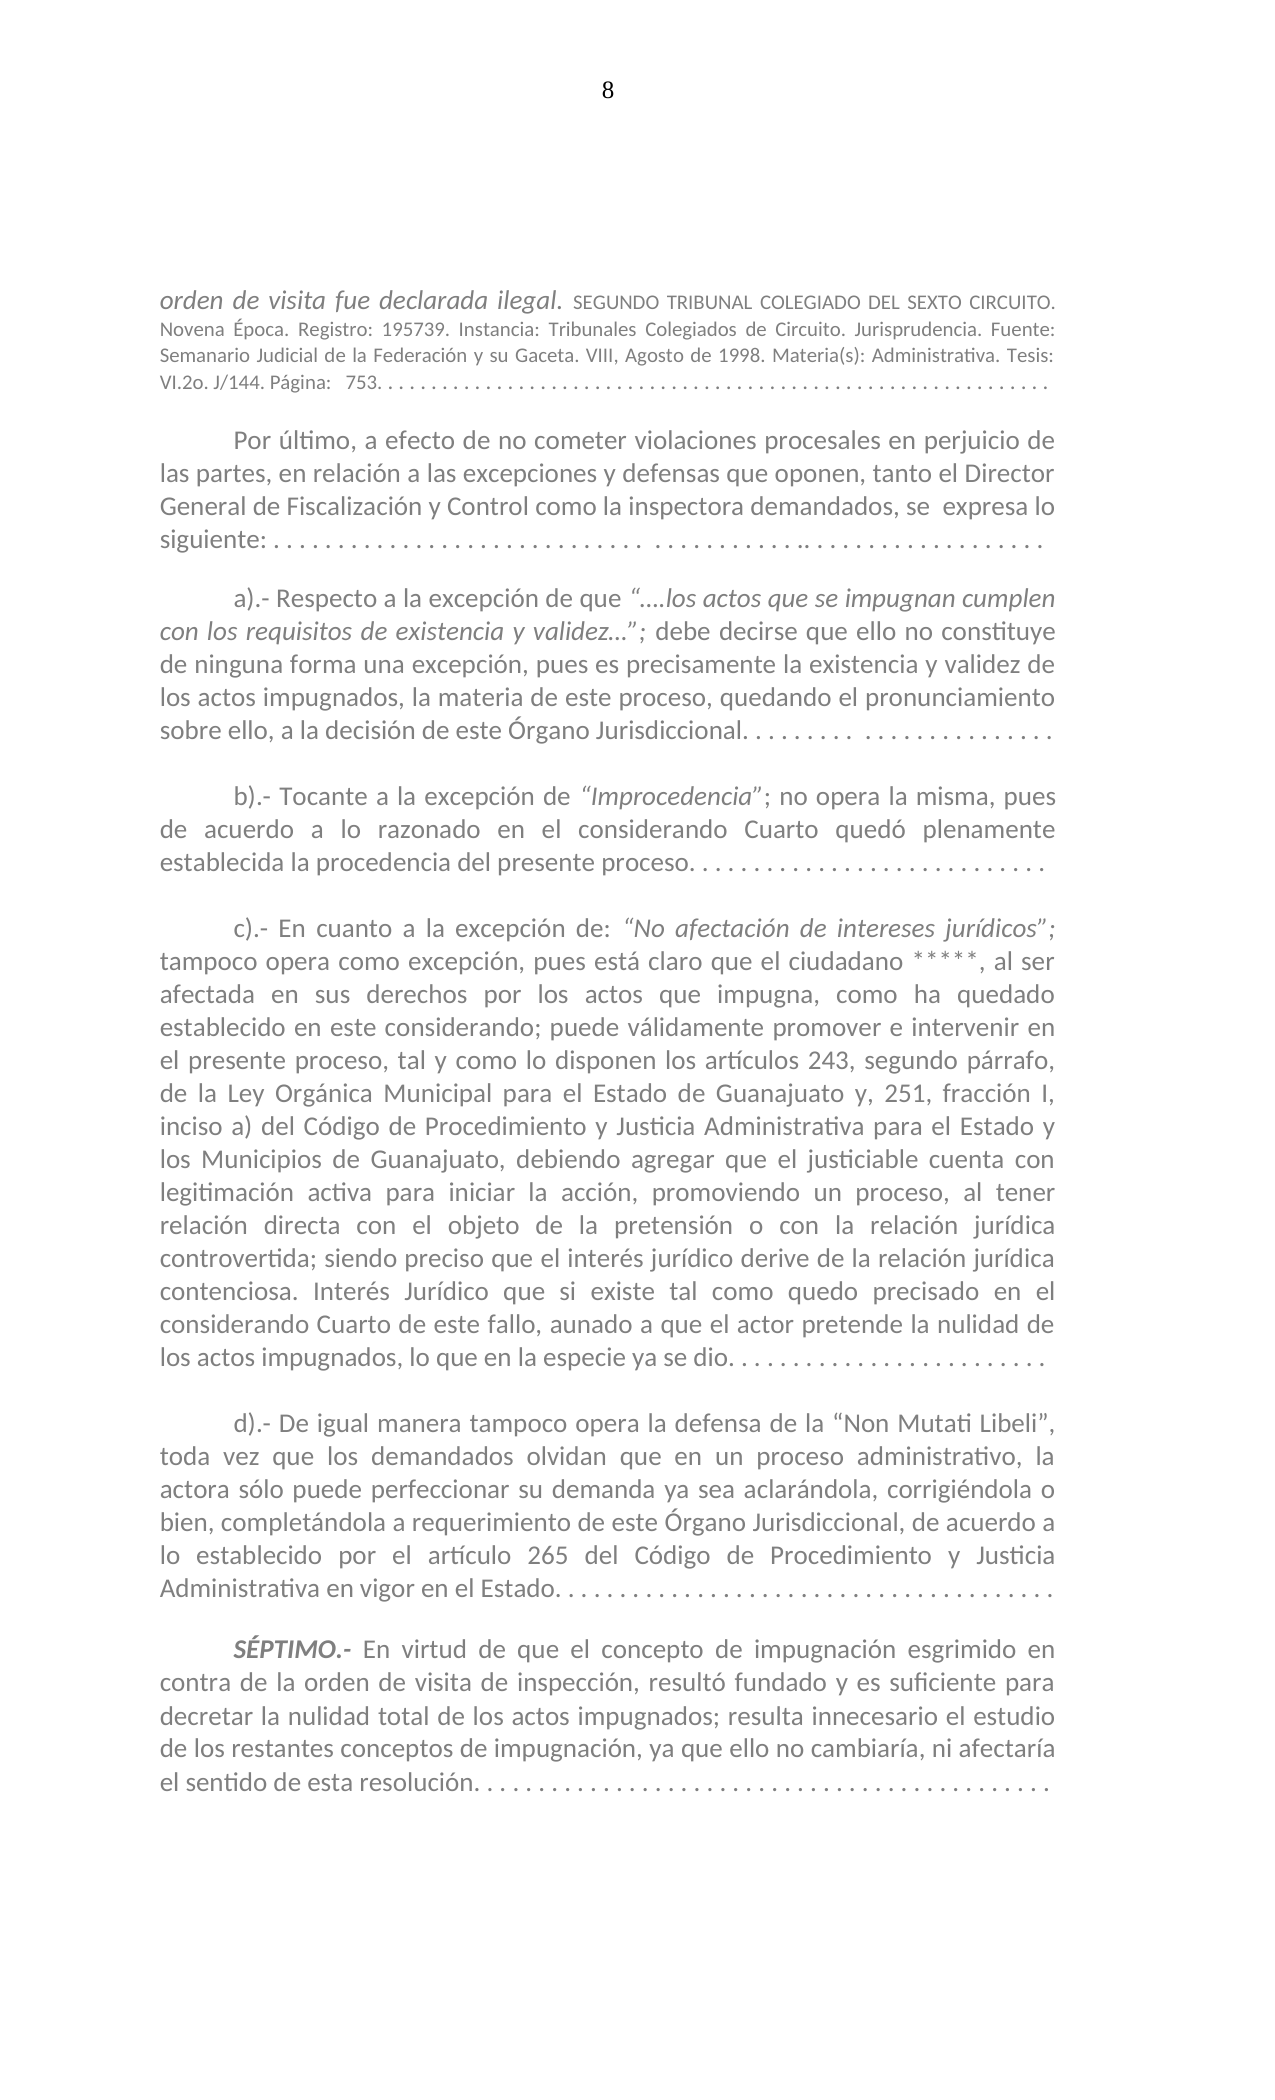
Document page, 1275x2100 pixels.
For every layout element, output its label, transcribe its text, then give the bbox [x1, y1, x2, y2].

text Por último, a efecto de no cometer violaciones procesales en perjuicio de las partes, en relación a las excepciones y defensas que oponen, tanto el Director General de Fiscalización y Control como la inspectora demandados, se expresa lo siguiente: . . . . . . . . . . . . . . . . . . . . . . . . . . . . . . . . . . . . . . . . .. . . . . . . . . . . . . . . . . . . [159, 423, 1056, 556]
text d).- De igual manera tampoco opera la defensa de la “Non Mutati Libeli”, toda vez que los demandados olvidan que en un proceso administrativo, la actora sólo puede perfeccionar su demanda ya sea aclarándola, corrigiéndola o bien, completándola a requerimiento de este Órgano Jurisdiccional, de acuerdo a lo establecido por el artículo 265 del Código de Procedimiento y Justicia Administrativa en vigor en el Estado. . . . . . . . . . . . . . . . . . . . . . . . . . . . . . . . . . . . . . . [159, 1406, 1056, 1604]
text b).- Tocante a la excepción de “Improcedencia”; no opera la misma, pues de acuerdo a lo razonado en el considerando Cuarto quedó plenamente establecida la procedencia del presente proceso. . . . . . . . . . . . . . . . . . . . . . . . . . . . [159, 779, 1056, 878]
text c).- En cuanto a la excepción de: “No afectación de intereses jurídicos”; tampoco opera como excepción, pues está claro que el ciudadano *****, al ser afectada en sus derechos por los actos que impugna, como ha quedado establecido en este considerando; puede válidamente promover e intervenir en el presente proceso, tal y como lo disponen los artículos 243, segundo párrafo, de la Ley Orgánica Municipal para el Estado de Guanajuato y, 251, fracción I, inciso a) del Código de Procedimiento y Justicia Administrativa para el Estado y los Municipios de Guanajuato, debiendo agregar que el justiciable cuenta con legitimación activa para iniciar la acción, promoviendo un proceso, al tener relación directa con el objeto de la pretensión o con la relación jurídica controvertida; siendo preciso que el interés jurídico derive de la relación jurídica contenciosa. Interés Jurídico que si existe tal como quedo precisado en el considerando Cuarto de este fallo, aunado a que el actor pretende la nulidad de los actos impugnados, lo que en la especie ya se dio. . . . . . . . . . . . . . . . . . . . . . . . . [159, 911, 1056, 1373]
text a).- Respecto a la excepción de que “….los actos que se impugnan cumplen con los requisitos de existencia y validez…”; debe decirse que ello no constituye de ninguna forma una excepción, pues es precisamente la existencia y validez de los actos impugnados, la materia de este proceso, quedando el pronunciamiento sobre ello, a la decisión de este Órgano Jurisdiccional. . . . . . . . . . . . . . . . . . . . . . . . [159, 581, 1056, 746]
text SÉPTIMO.- En virtud de que el concepto de impugnación esgrimido en contra de la orden de visita de inspección, resultó fundado y es suficiente para decretar la nulidad total de los actos impugnados; resulta innecesario el estudio de los restantes conceptos de impugnación, ya que ello no cambiaría, ni afectaría el sentido de esta resolución. . . . . . . . . . . . . . . . . . . . . . . . . . . . . . . . . . . . . . . . . . . . . [159, 1633, 1056, 1798]
